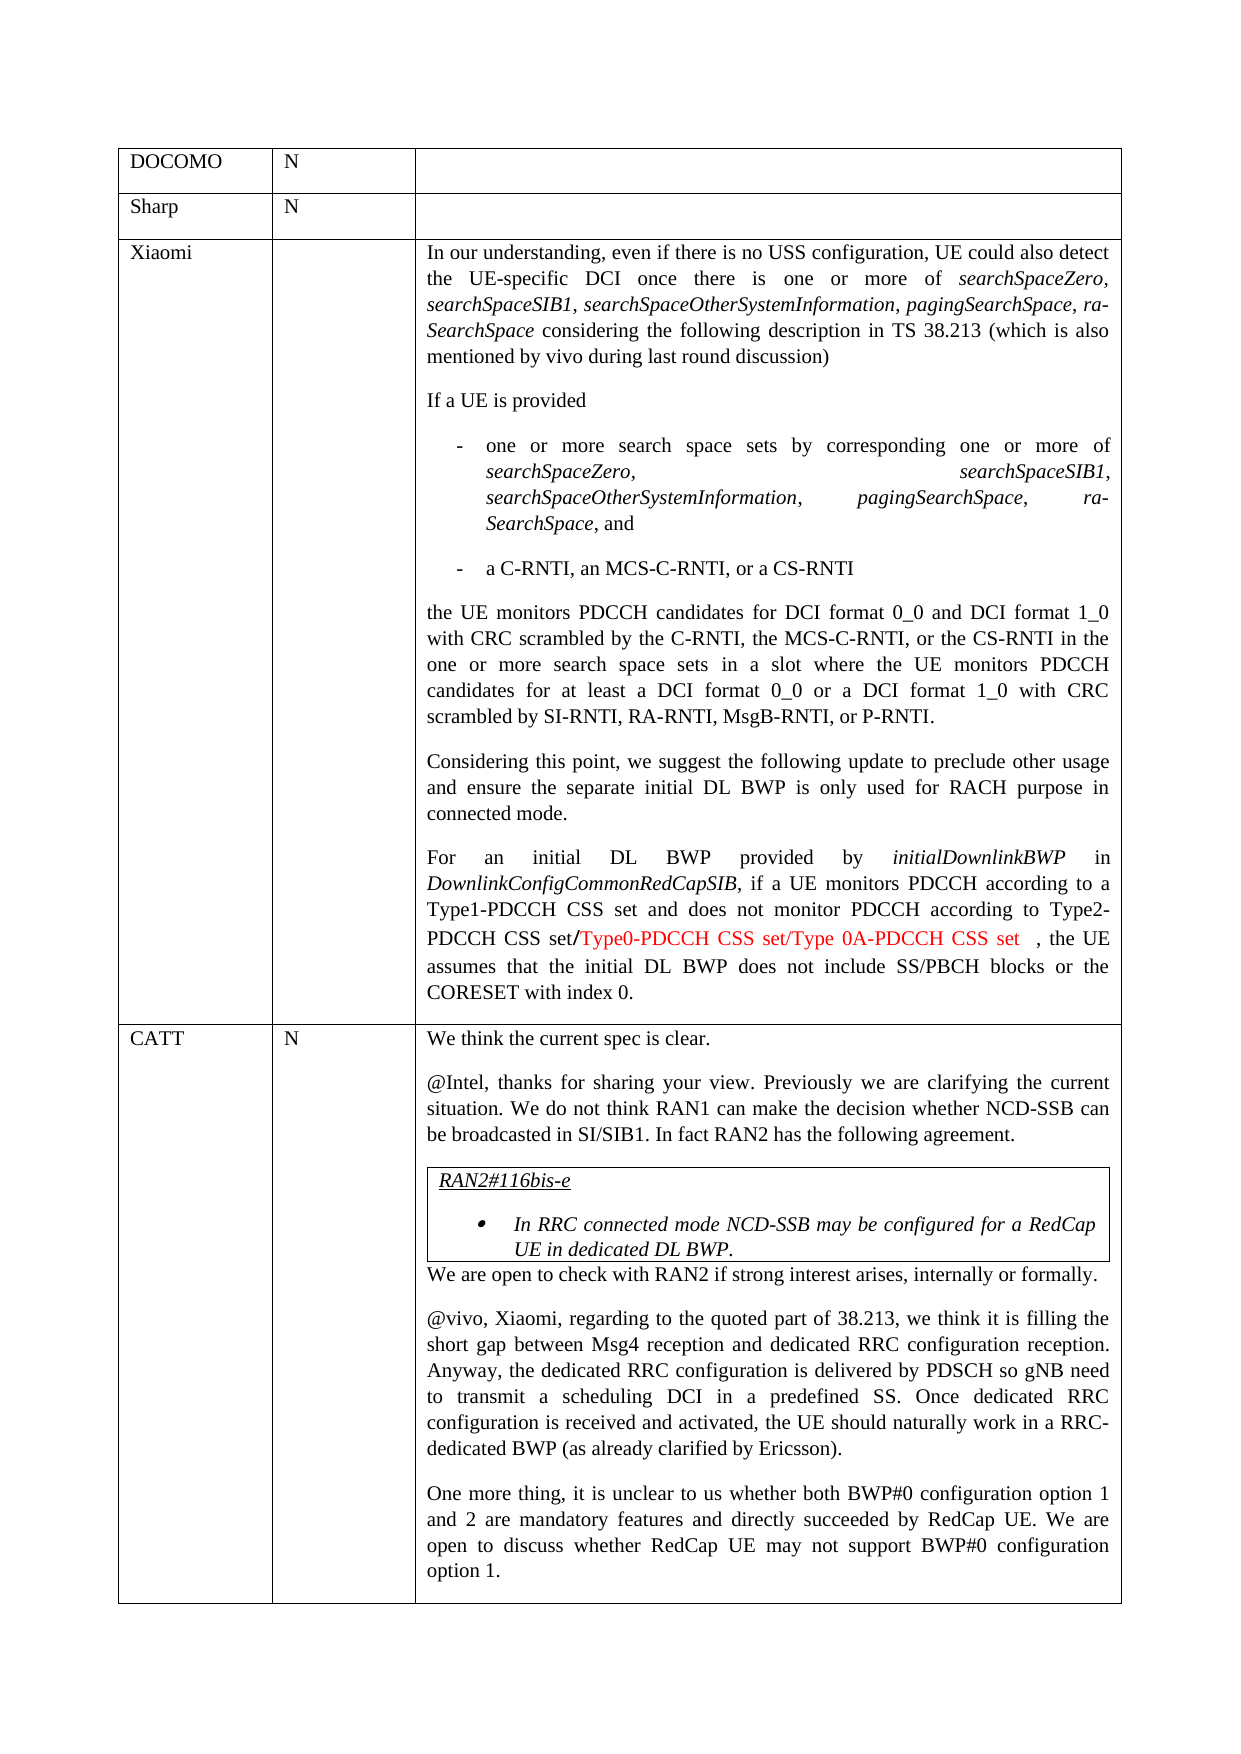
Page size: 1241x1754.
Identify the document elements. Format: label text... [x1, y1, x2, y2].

table_cell [416, 194, 1121, 239]
table_cell [273, 240, 415, 1024]
table_cell CATT [119, 1025, 272, 1603]
table_cell N [273, 194, 415, 239]
table_cell In our understanding, even if there is no USS configuration, UE could also detect the UE-specific DCI once there is one or more of searchSpaceZero, searchSpaceSIB1, searchSpaceOtherSystemInformation, pagingSearchSpace, ra-SearchSpace considering the following description in TS 38.213 (which is also mentioned by vivo during last round discussion) If a UE is provided - one or more search space sets by corresponding one or more of searchSpaceZero, searchSpaceSIB1, searchSpaceOtherSystemInformation, pagingSearchSpace, ra-SearchSpace, and - a C-RNTI, an MCS-C-RNTI, or a CS-RNTI the UE monitors PDCCH candidates for DCI format 0_0 and DCI format 1_0 with CRC scrambled by the C-RNTI, the MCS-C-RNTI, or the CS-RNTI in the one or more search space sets in a slot where the UE monitors PDCCH candidates for at least a DCI format 0_0 or a DCI format 1_0 with CRC scrambled by SI-RNTI, RA-RNTI, MsgB-RNTI, or P-RNTI. Considering this point, we suggest the following update to preclude other usage and ensure the separate initial DL BWP is only used for RACH purpose in connected mode. For an initial DL BWP provided by initialDownlinkBWP in DownlinkConfigCommonRedCapSIB, if a UE monitors PDCCH according to a Type1-PDCCH CSS set and does not monitor PDCCH according to Type2-PDCCH CSS set/Type0-PDCCH CSS set/Type 0A-PDCCH CSS set , the UE assumes that the initial DL BWP does not include SS/PBCH blocks or the CORESET with index 0. [416, 240, 1121, 1024]
table_cell N [273, 149, 415, 193]
table_cell [416, 149, 1121, 193]
table_cell We think the current spec is clear. @Intel, thanks for sharing your view. Previously we are clarifying the current situation. We do not think RAN1 can make the decision whether NCD-SSB can be broadcasted in SI/SIB1. In fact RAN2 has the following agreement. We are open to check with RAN2 if strong interest arises, internally or formally. @vivo, Xiaomi, regarding to the quoted part of 38.213, we think it is filling the short gap between Msg4 reception and dedicated RRC configuration reception. Anyway, the dedicated RRC configuration is delivered by PDSCH so gNB need to transmit a scheduling DCI in a predefined SS. Once dedicated RRC configuration is received and activated, the UE should naturally work in a RRC-dedicated BWP (as already clarified by Ericsson). One more thing, it is unclear to us whether both BWP#0 configuration option 1 and 2 are mandatory features and directly succeeded by RedCap UE. We are open to discuss whether RedCap UE may not support BWP#0 configuration option 1. [416, 1025, 1121, 1603]
table_cell N [273, 1025, 415, 1603]
table_cell Sharp [119, 194, 272, 239]
table_cell DOCOMO [119, 149, 272, 193]
table_cell Xiaomi [119, 240, 272, 1024]
